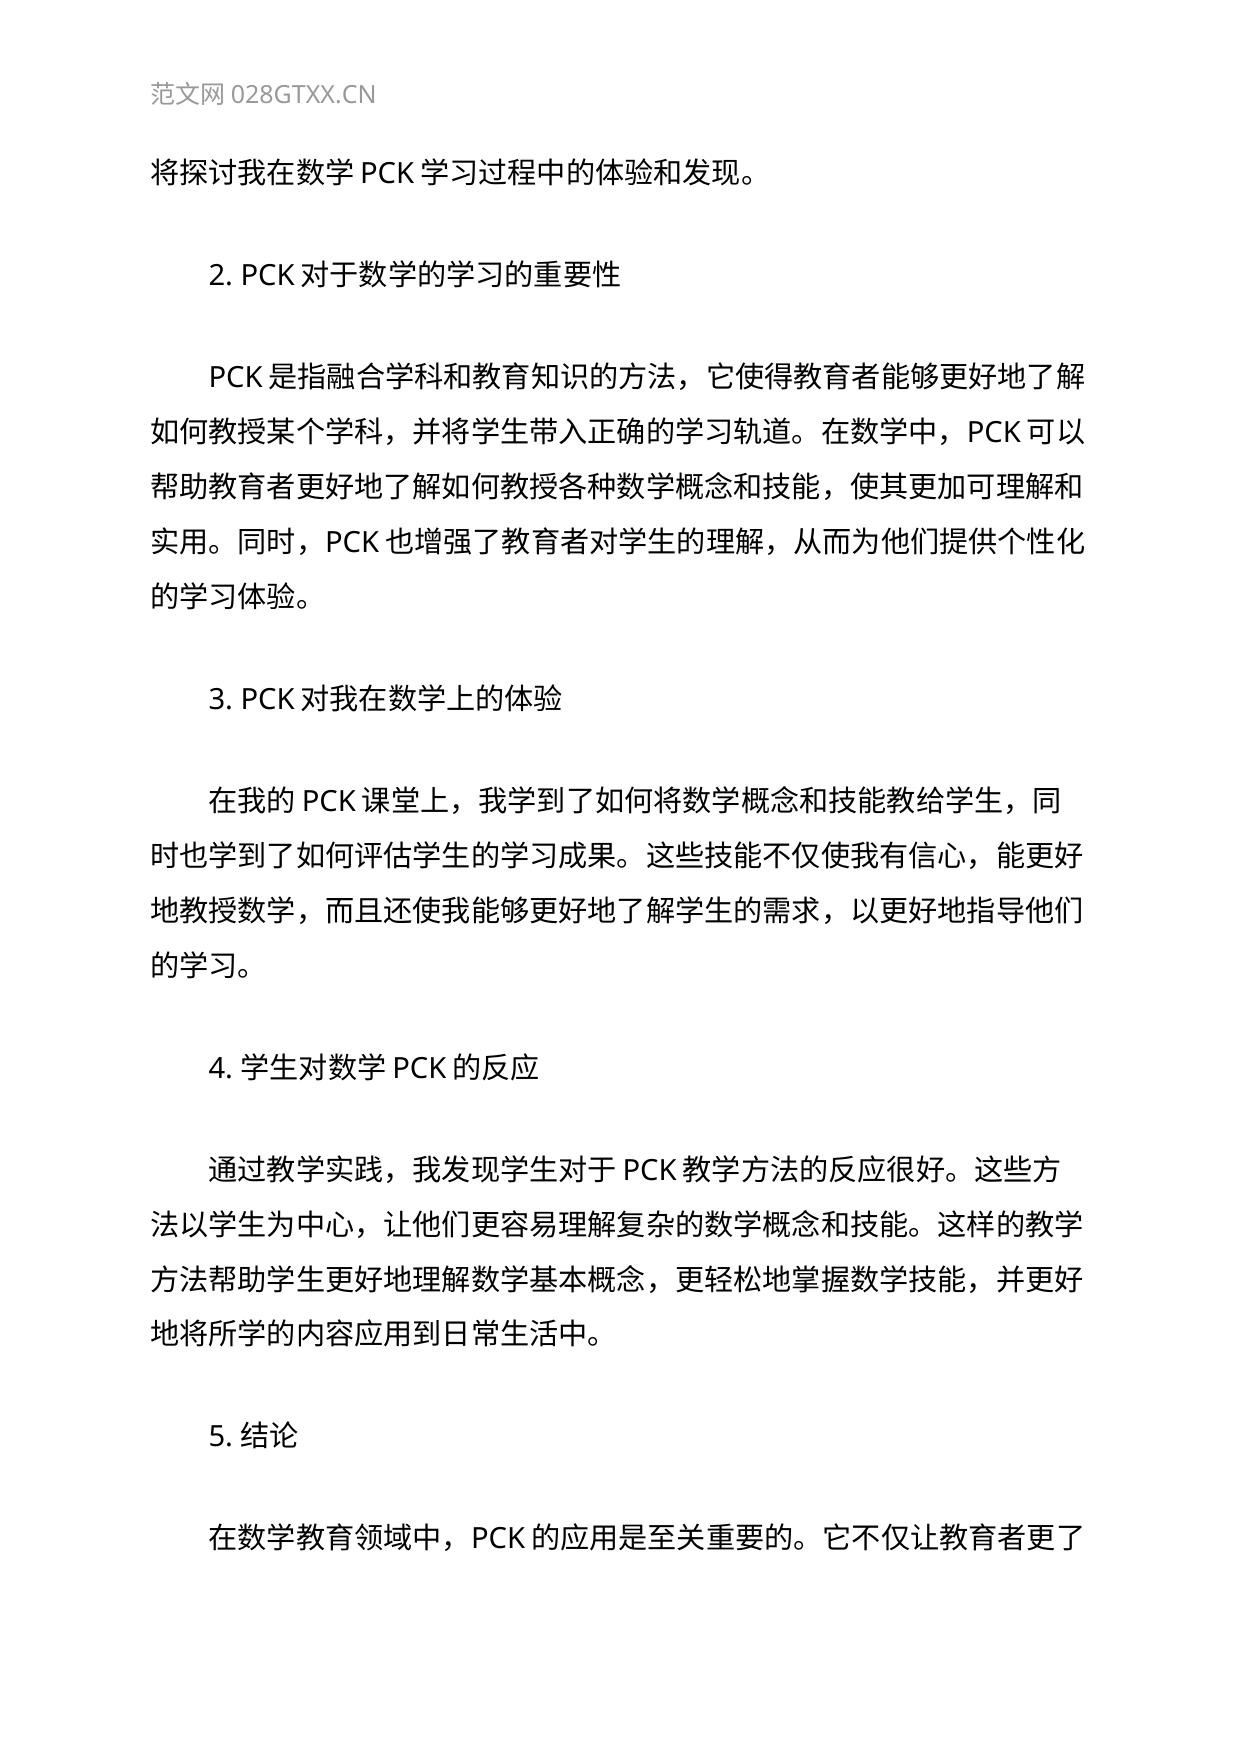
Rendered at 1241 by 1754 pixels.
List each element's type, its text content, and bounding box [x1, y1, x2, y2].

text 5. 结论 [150, 1413, 1090, 1455]
text 4. 学生对数学PCK的反应 [150, 1044, 1090, 1087]
text 2. PCK对于数学的学习的重要性 [150, 252, 1090, 294]
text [150, 150, 1090, 192]
text 3. PCK对我在数学上的体验 [150, 676, 1090, 718]
text 在我的PCK课堂上，我学到了如何将数学概念和技能教给学生，同时也学到了如何评估学生的学习成果。这些技能不仅使我有信心，能更好地教授数学，而且还使我能够更好地了解学生的需求，以更好地指导他们的学习。 [150, 778, 1090, 985]
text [150, 1515, 1090, 1557]
text PCK是指融合学科和教育知识的方法，它使得教育者能够更好地了解如何教授某个学科，并将学生带入正确的学习轨道。在数学中，PCK可以帮助教育者更好地了解如何教授各种数学概念和技能，使其更加可理解和实用。同时，PCK也增强了教育者对学生的理解，从而为他们提供个性化的学习体验。 [150, 354, 1090, 616]
text 通过教学实践，我发现学生对于PCK教学方法的反应很好。这些方法以学生为中心，让他们更容易理解复杂的数学概念和技能。这样的教学方法帮助学生更好地理解数学基本概念，更轻松地掌握数学技能，并更好地将所学的内容应用到日常生活中。 [150, 1146, 1090, 1353]
